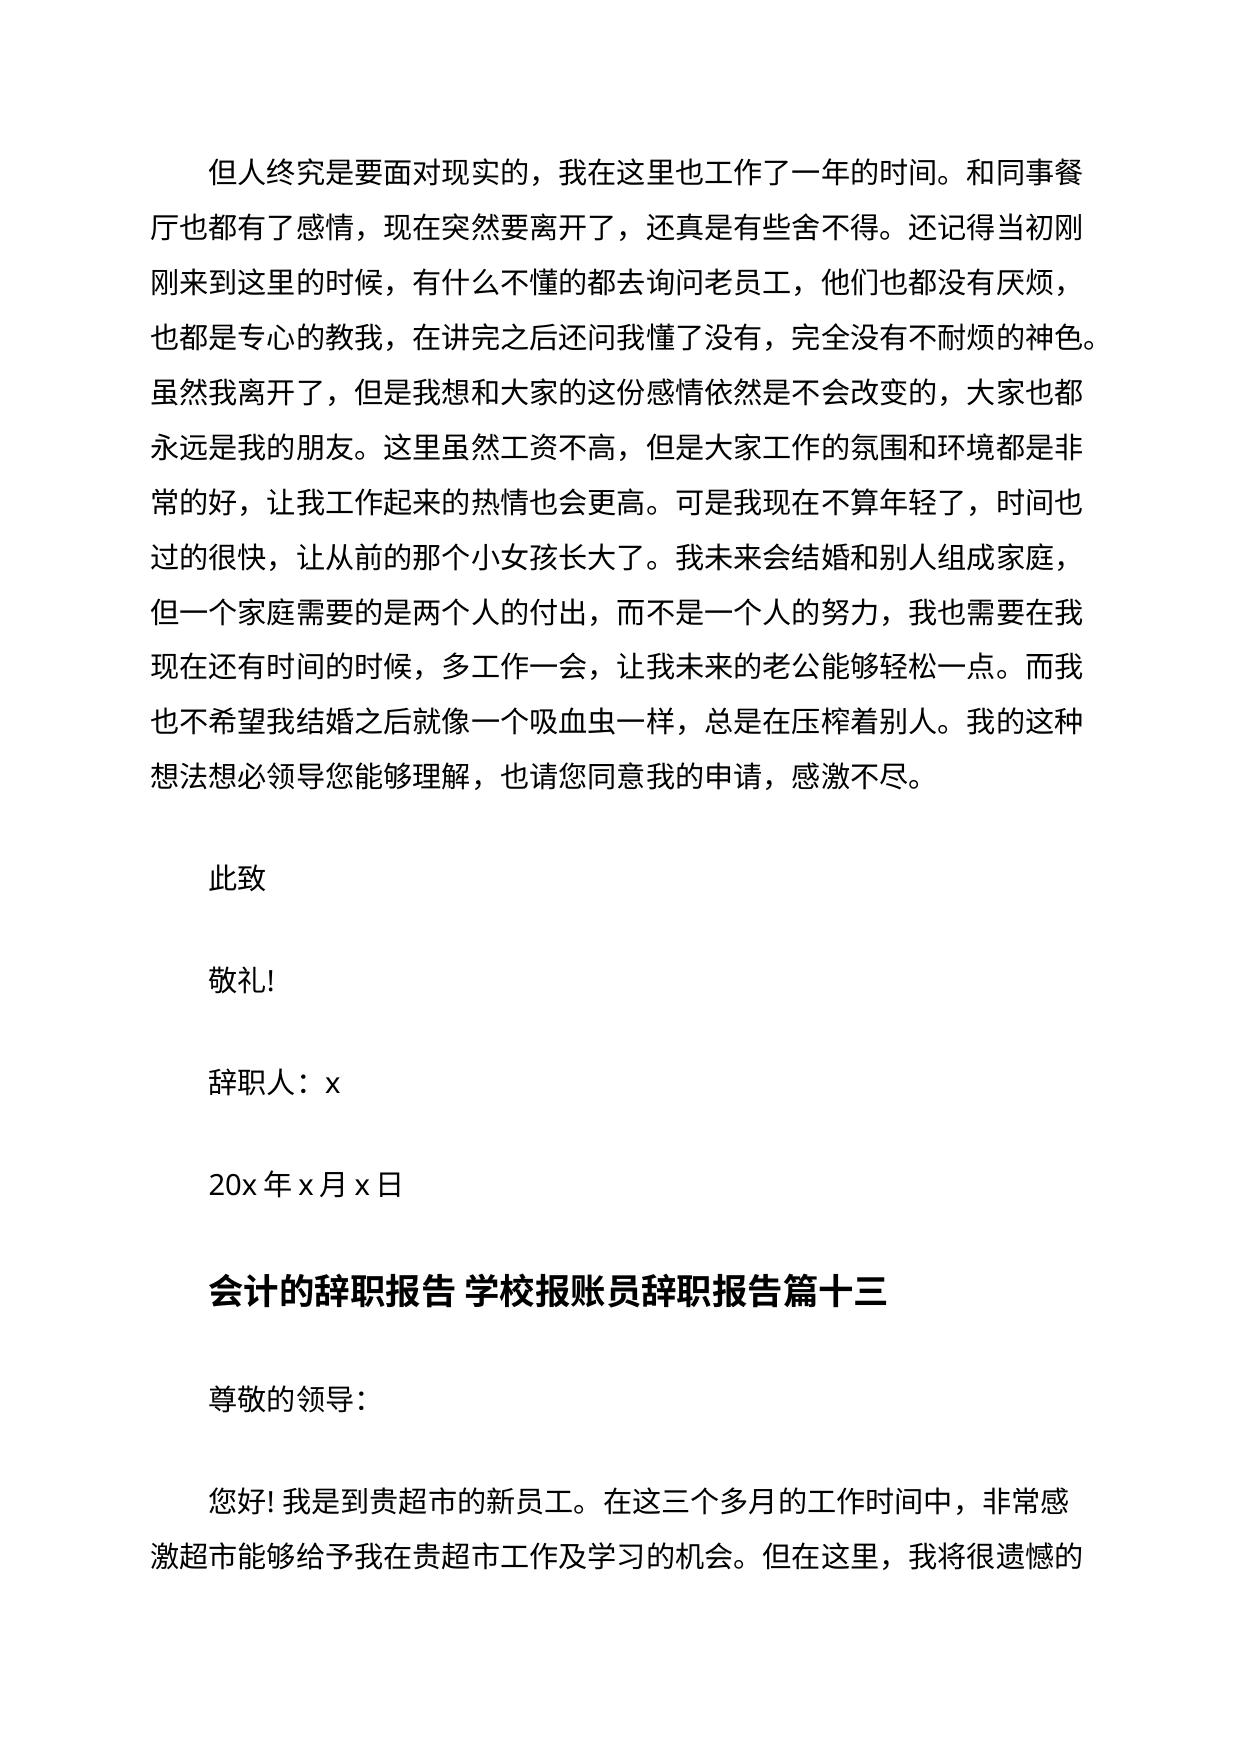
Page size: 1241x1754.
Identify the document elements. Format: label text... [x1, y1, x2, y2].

text 会计的辞职报告 学校报账员辞职报告篇十三 [150, 1263, 1090, 1314]
text 20x年x月x日 [150, 1161, 1090, 1204]
text 此致 [150, 856, 1090, 898]
text 敬礼! [150, 957, 1090, 1000]
text 尊敬的领导： [150, 1377, 1090, 1419]
text 辞职人：x [150, 1059, 1090, 1102]
text 但人终究是要面对现实的，我在这里也工作了一年的时间。和同事餐厅也都有了感情，现在突然要离开了，还真是有些舍不得。还记得当初刚刚来到这里的时候，有什么不懂的都去询问老员工，他们也都没有厌烦，也都是专心的教我，在讲完之后还问我懂了没有，完全没有不耐烦的神色。虽然我离开了，但是我想和大家的这份感情依然是不会改变的，大家也都永远是我的朋友。这里虽然工资不高，但是大家工作的氛围和环境都是非常的好，让我工作起来的热情也会更高。可是我现在不算年轻了，时间也过的很快，让从前的那个小女孩长大了。我未来会结婚和别人组成家庭，但一个家庭需要的是两个人的付出，而不是一个人的努力，我也需要在我现在还有时间的时候，多工作一会，让我未来的老公能够轻松一点。而我也不希望我结婚之后就像一个吸血虫一样，总是在压榨着别人。我的这种想法想必领导您能够理解，也请您同意我的申请，感激不尽。 [150, 150, 1090, 796]
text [150, 1478, 1090, 1576]
